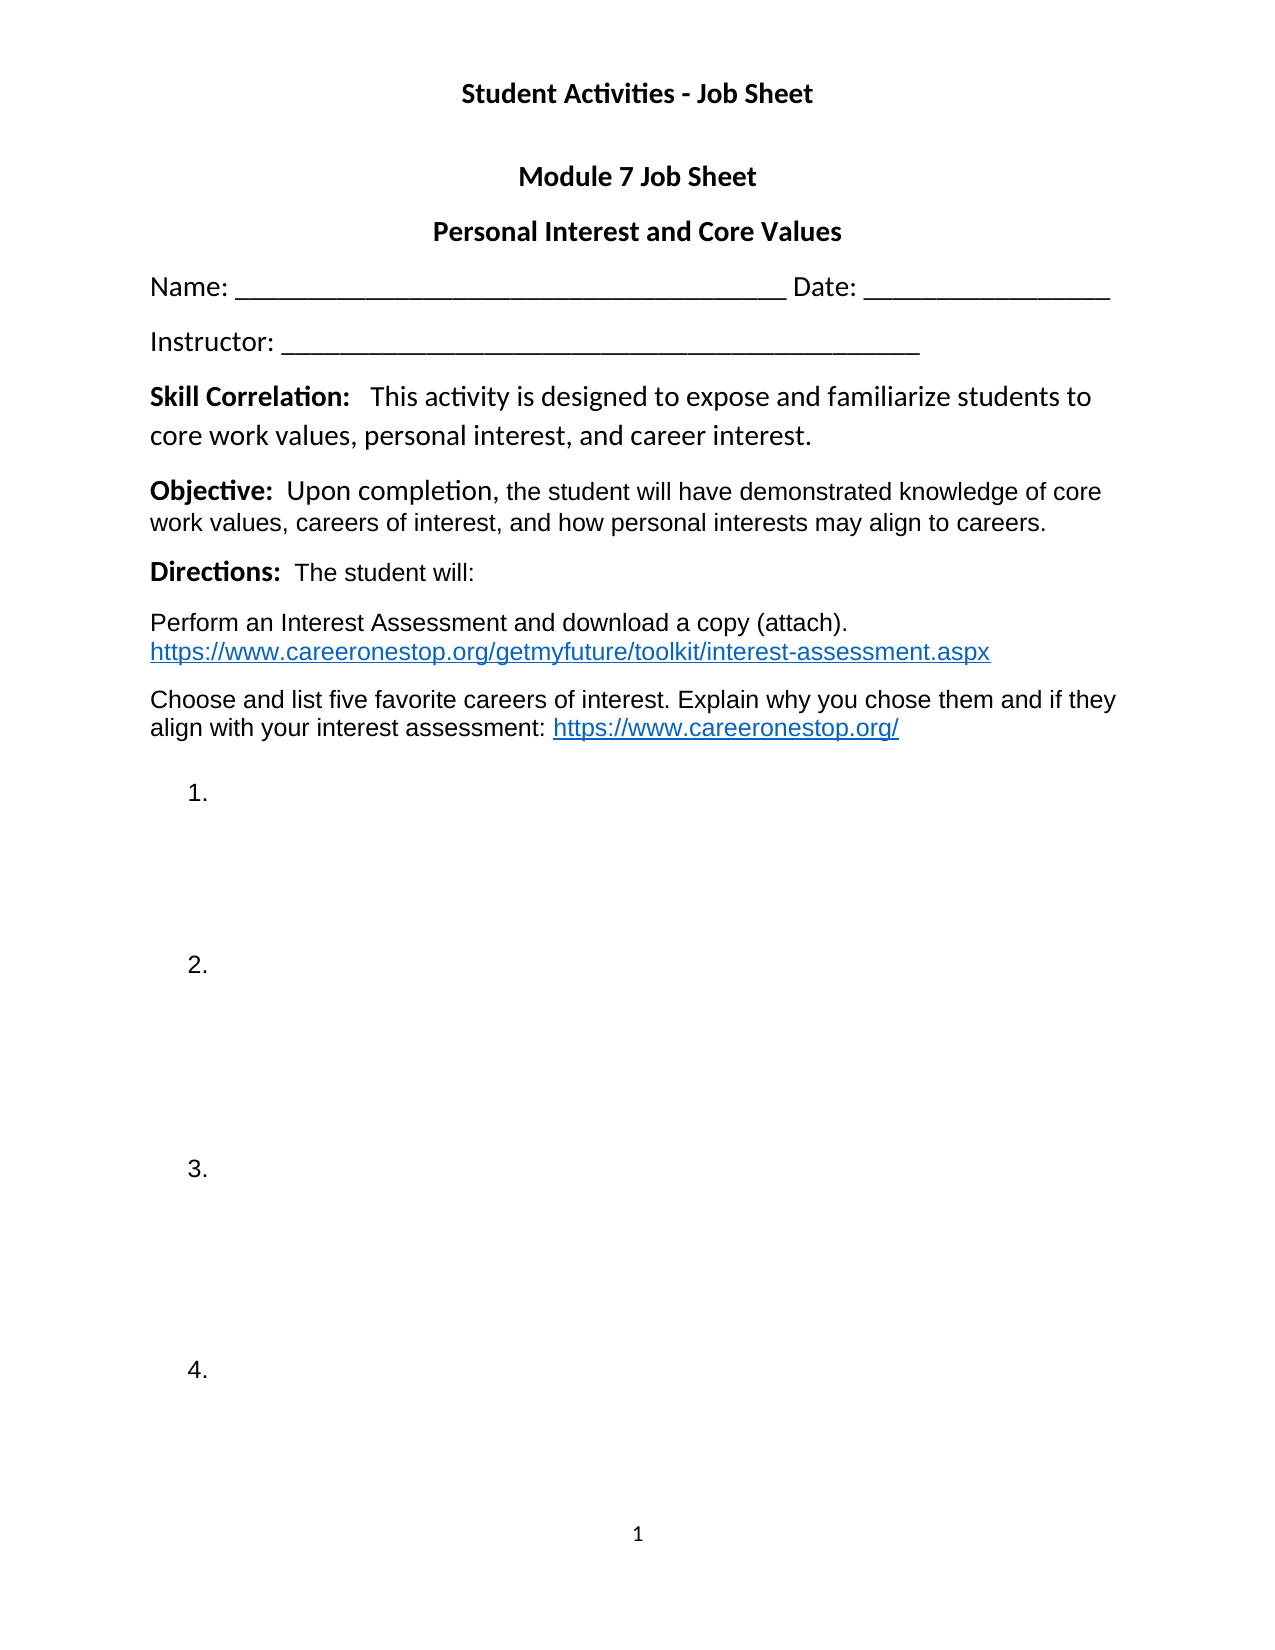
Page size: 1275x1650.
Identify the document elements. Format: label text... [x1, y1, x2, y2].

text Choose and list five favorite careers of interest. Explain why you chose them and if they align with your interest assessment: https://www.careeronestop.org/ [150, 685, 1125, 742]
text Perform an Interest Assessment and download a copy (attach). [150, 608, 1125, 637]
text Module 7 Job Sheet [150, 158, 1125, 194]
text Directions: The student will: [150, 553, 1125, 589]
text Objective: Upon completion, the student will have demonstrated knowledge of core work values, careers of interest, and how personal interests may align to careers. [150, 472, 1125, 536]
text Skill Correlation: This activity is designed to expose and familiarize students to core work values, personal interest, and career interest. [150, 378, 1125, 453]
text Name: ______________________________________ Date: _________________ [150, 268, 1125, 304]
text https://www.careeronestop.org/getmyfuture/toolkit/interest-assessment.aspx [150, 637, 1125, 666]
text Personal Interest and Core Values [150, 213, 1125, 249]
text Instructor: ____________________________________________ [150, 323, 1125, 359]
